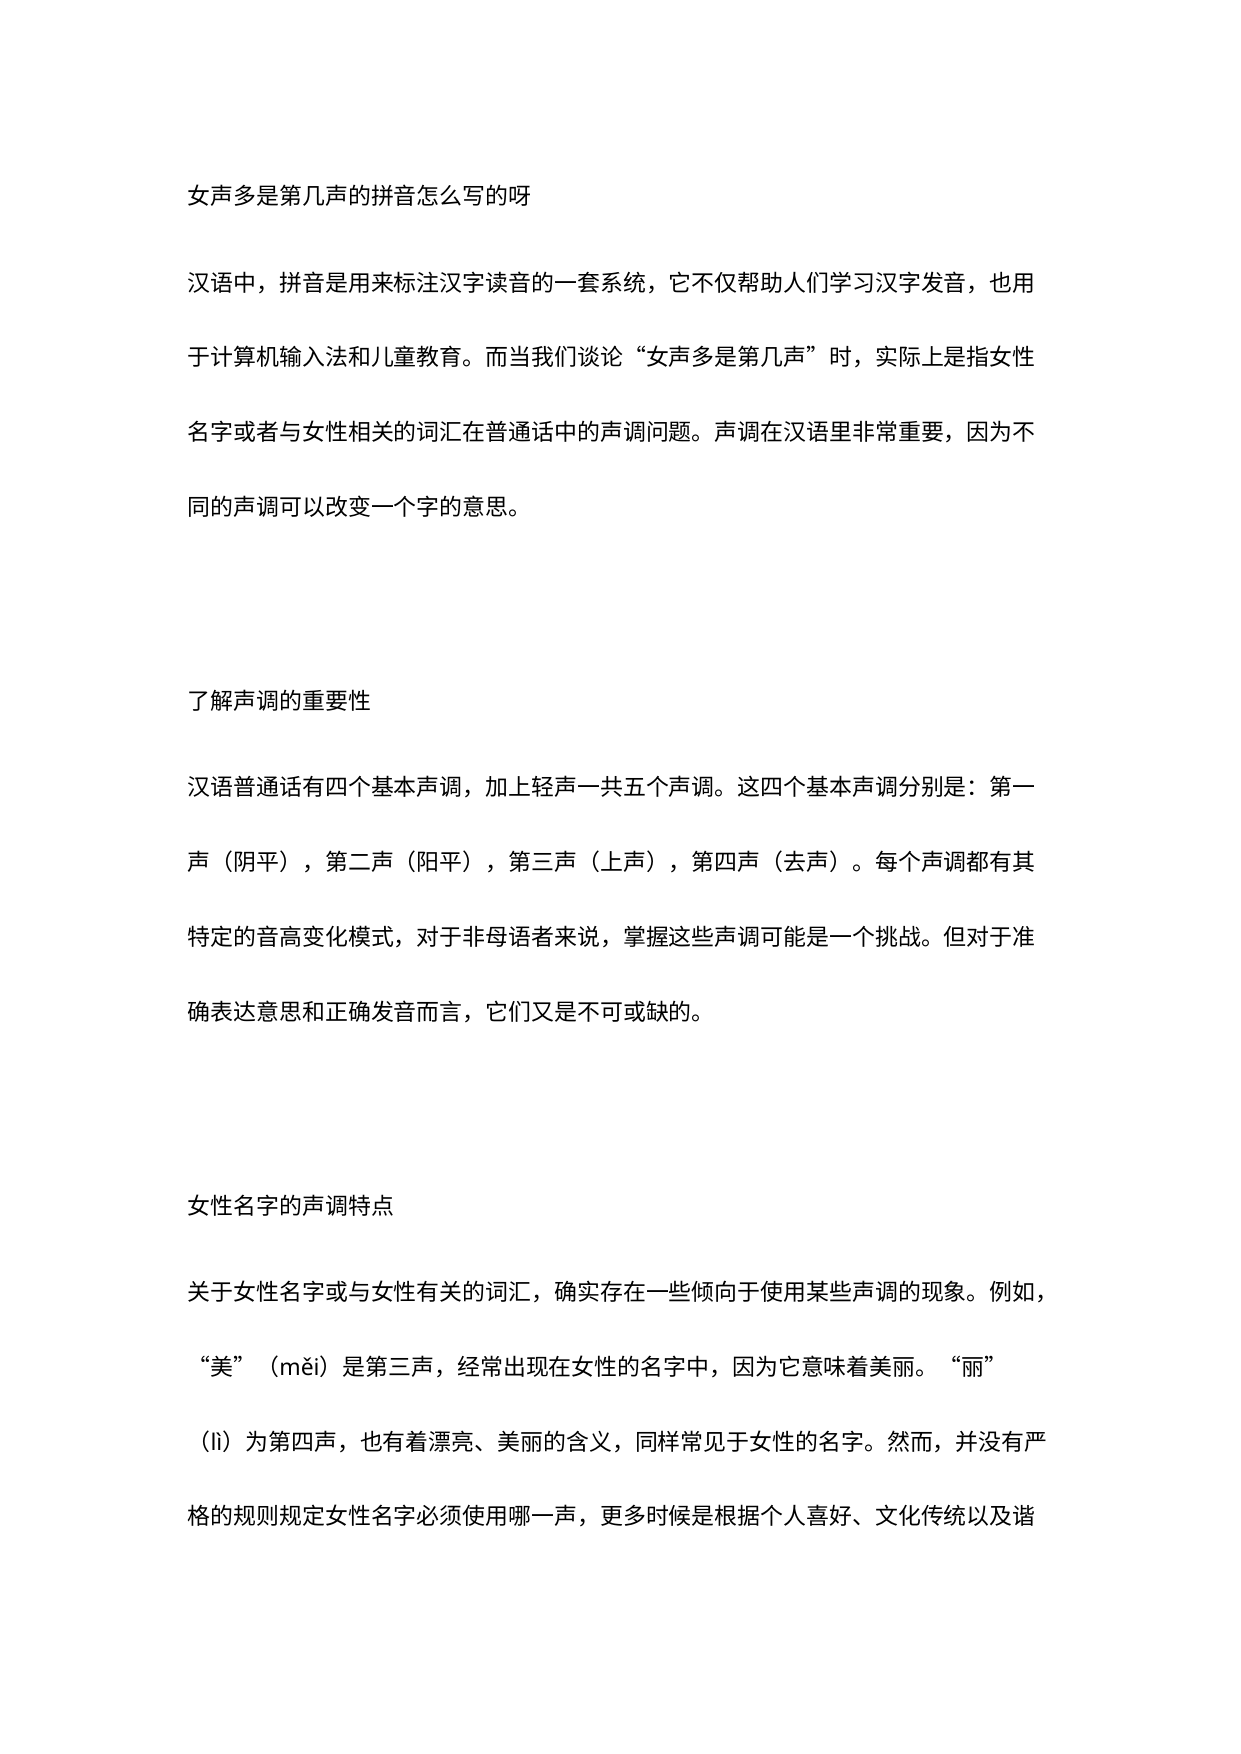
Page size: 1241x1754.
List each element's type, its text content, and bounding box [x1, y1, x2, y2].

text 了解声调的重要性 [187, 667, 1053, 732]
text 女声多是第几声的拼音怎么写的呀 [187, 162, 1053, 227]
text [187, 1258, 1053, 1547]
text 汉语中，拼音是用来标注汉字读音的一套系统，它不仅帮助人们学习汉字发音，也用于计算机输入法和儿童教育。而当我们谈论“女声多是第几声”时，实际上是指女性名字或者与女性相关的词汇在普通话中的声调问题。声调在汉语里非常重要，因为不同的声调可以改变一个字的意思。 [187, 248, 1053, 538]
text 女性名字的声调特点 [187, 1172, 1053, 1237]
text 汉语普通话有四个基本声调，加上轻声一共五个声调。这四个基本声调分别是：第一声（阴平），第二声（阳平），第三声（上声），第四声（去声）。每个声调都有其特定的音高变化模式，对于非母语者来说，掌握这些声调可能是一个挑战。但对于准确表达意思和正确发音而言，它们又是不可或缺的。 [187, 753, 1053, 1042]
